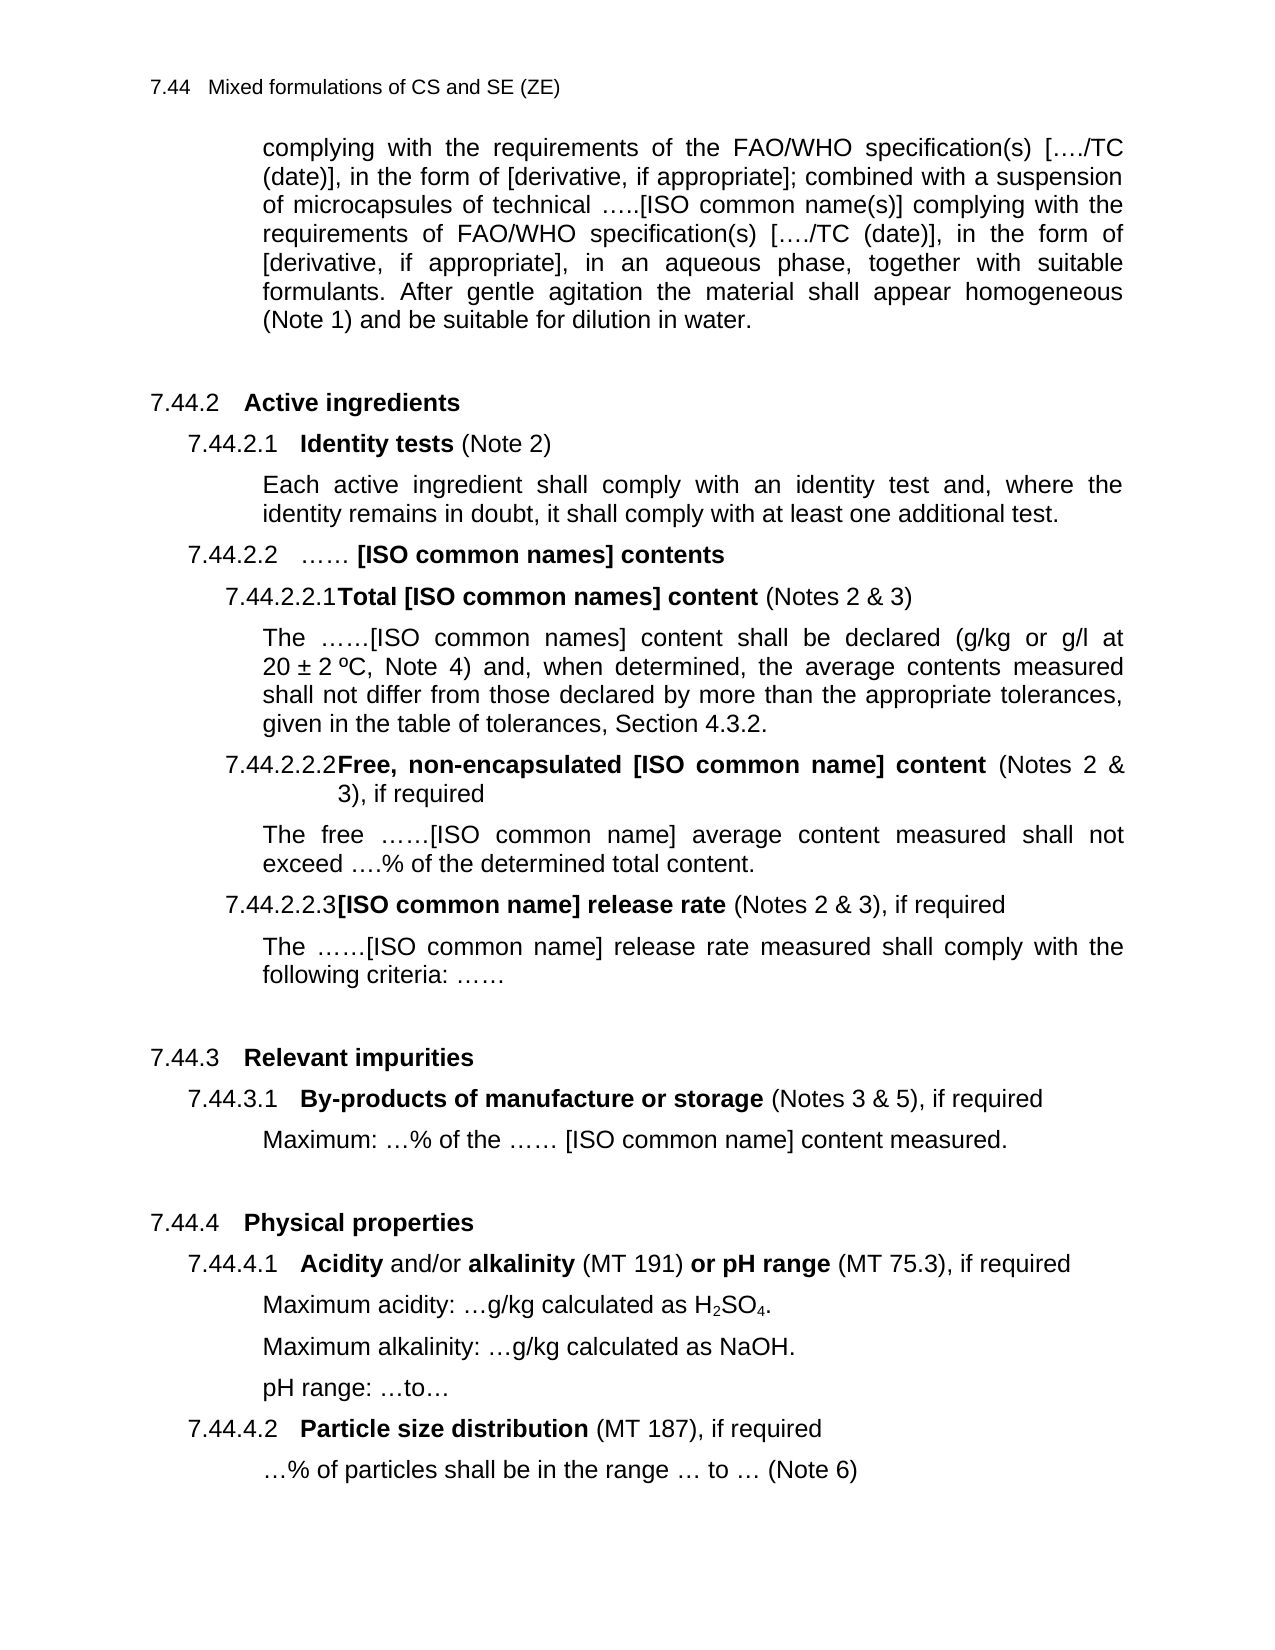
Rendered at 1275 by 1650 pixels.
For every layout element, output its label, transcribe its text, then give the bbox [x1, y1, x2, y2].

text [150, 133, 1125, 334]
text The ……[ISO common name] release rate measured shall comply with the following criteria: …… [150, 932, 1125, 989]
text 7.44.4 Physical properties [150, 1208, 1125, 1237]
text 7.44.4.2 Particle size distribution (MT 187), if required [150, 1414, 1125, 1443]
text …% of particles shall be in the range … to … (Note 6) [150, 1455, 1125, 1484]
text Each active ingredient shall comply with an identity test and, where the identity remains in doubt, it shall comply with at least one additional test. [150, 470, 1125, 528]
text Maximum: …% of the …… [ISO common name] content measured. [150, 1125, 1125, 1154]
text 7.44.4.1 Acidity and/or alkalinity (MT 191) or pH range (MT 75.3), if required [150, 1249, 1125, 1278]
text 7.44.2.2.3 [ISO common name] release rate (Notes 2 & 3), if required [150, 890, 1125, 919]
text The free ……[ISO common name] average content measured shall not exceed ….% of the determined total content. [150, 820, 1125, 878]
text Maximum alkalinity: …g/kg calculated as NaOH. [150, 1332, 1125, 1360]
text Maximum acidity: …g/kg calculated as H2SO4. [150, 1290, 1125, 1319]
text 7.44.3 Relevant impurities [150, 1043, 1125, 1072]
text 7.44.2.2.1 Total [ISO common names] content (Notes 2 & 3) [150, 582, 1125, 610]
text 7.44.2.2 …… [ISO common names] contents [150, 540, 1125, 569]
text 7.44.2.1 Identity tests (Note 2) [150, 429, 1125, 458]
text pH range: …to… [150, 1373, 1125, 1402]
text 7.44.3.1 By-products of manufacture or storage (Notes 3 & 5), if required [150, 1084, 1125, 1113]
text The ……[ISO common names] content shall be declared (g/kg or g/l at 20 ± 2 ºC, Note 4) and, when determined, the average contents measured shall not differ from those declared by more than the appropriate tolerances, given in the table of tolerances, Section 4.3.2. [150, 623, 1125, 738]
text 7.44.2.2.2 Free, non-encapsulated [ISO common name] content (Notes 2 & 3), if required [150, 750, 1125, 808]
text 7.44.2 Active ingredients [150, 388, 1125, 417]
